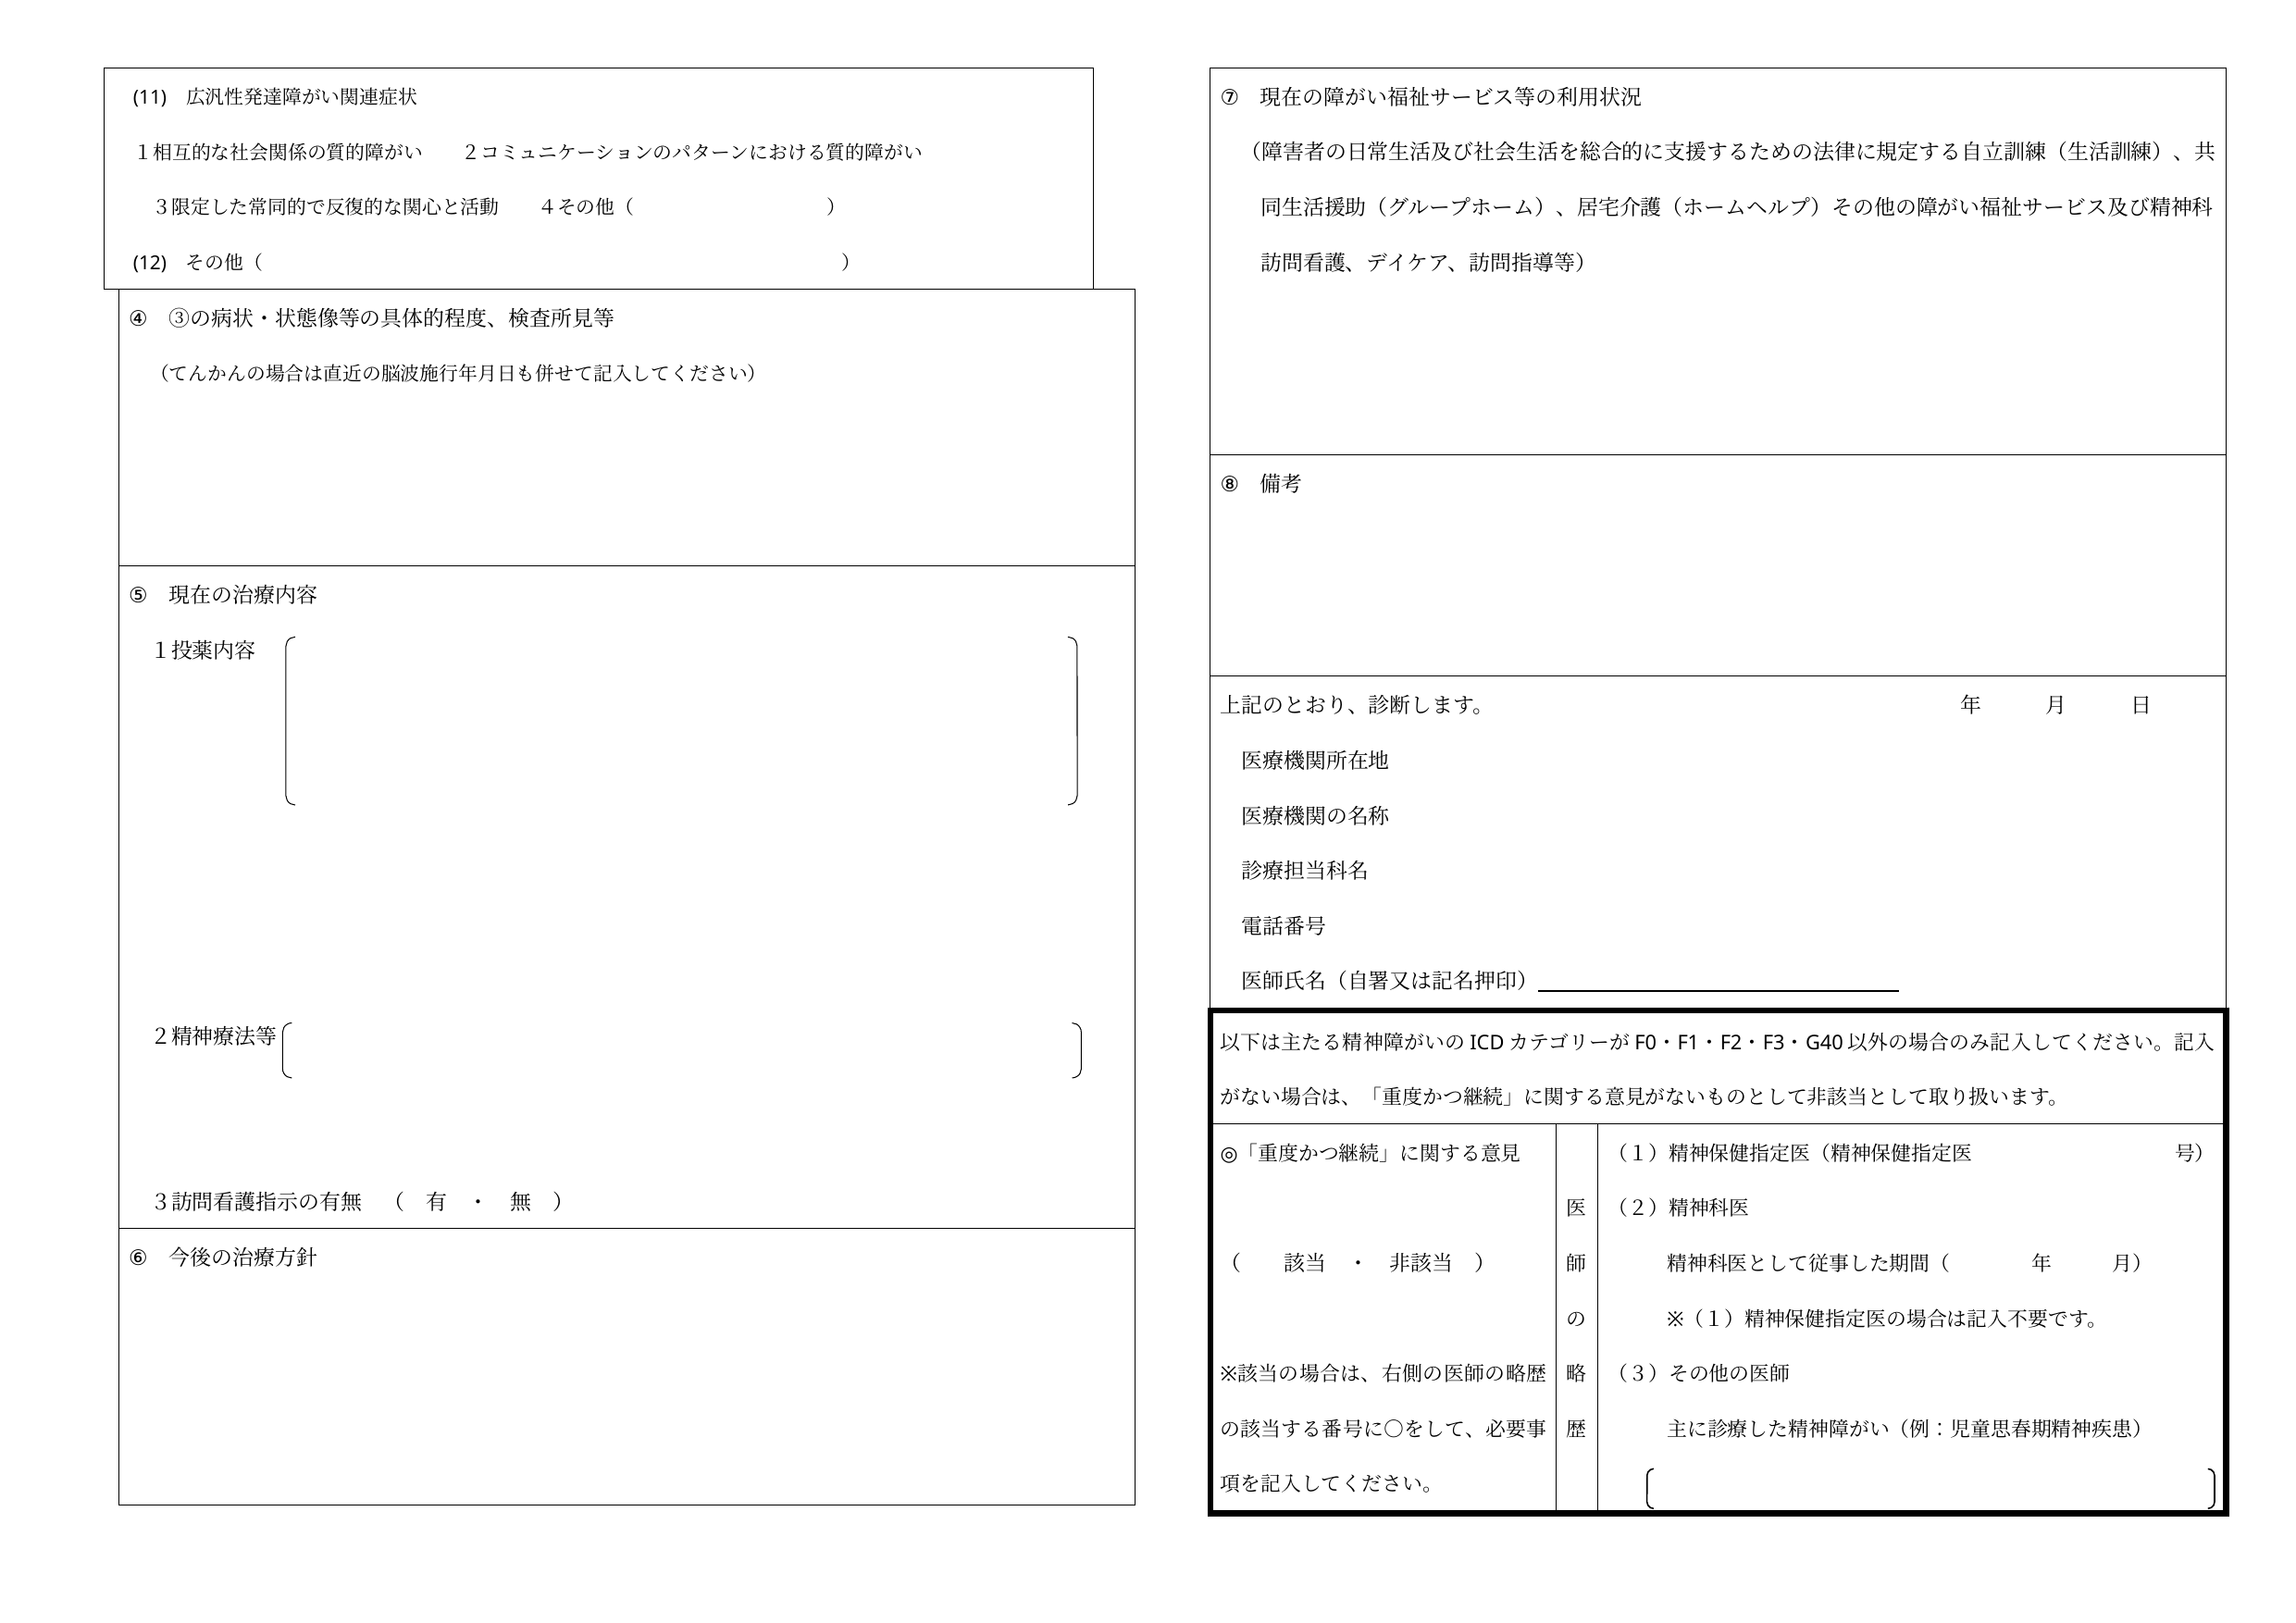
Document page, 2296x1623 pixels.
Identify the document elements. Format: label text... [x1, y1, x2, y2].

table_cell ◎「重度かつ継続」に関する意見 （ 該当 ・ 非該当 ） ※該当の場合は、右側の医師の略歴の該当する番号に○をして、必要事項を記入してください。 [1213, 1124, 1556, 1510]
table_cell （１）精神保健指定医（精神保健指定医 号） （２）精神科医 精神科医として従事した期間（ 年 月） ※（１）精神保健指定医の場合は記入不要です。 （３）その他の医師 主に診療した精神障がい（例：児童思春期精神疾患） 上記の従事期間（ 年 月） [1598, 1124, 2223, 1510]
table_cell ④ ③の病状・状態像等の具体的程度、検査所見等 （てんかんの場合は直近の脳波施行年月日も併せて記入してください） [119, 290, 1135, 565]
table_cell 医 師 の 略 歴 [1557, 1124, 1597, 1510]
table_cell ⑥ 今後の治療方針 [119, 1229, 1135, 1505]
table_cell 以下は主たる精神障がいのICDカテゴリーがF0・F1・F2・F3・G40以外の場合のみ記入してください。記入がない場合は、「重度かつ継続」に関する意見がないものとして非該当として取り扱います。 [1213, 1013, 2223, 1123]
table_cell 上記のとおり、診断します。 年 月 日 医療機関所在地 医療機関の名称 診療担当科名 電話番号 医師氏名（自署又は記名押印） [1210, 676, 2226, 1008]
table_cell ⑦ 現在の障がい福祉サービス等の利用状況 （障害者の日常生活及び社会生活を総合的に支援するための法律に規定する自立訓練（生活訓練）、共同生活援助（グループホーム）、居宅介護（ホームヘルプ）その他の障がい福祉サービス及び精神科訪問看護、デイケア、訪問指導等） [1210, 68, 2226, 454]
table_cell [105, 68, 1093, 289]
table_cell ⑤ 現在の治療内容 １投薬内容 ２精神療法等 ３訪問看護指示の有無 （ 有 ・ 無 ） [119, 566, 1135, 1228]
table_cell ⑧ 備考 [1210, 455, 2226, 675]
